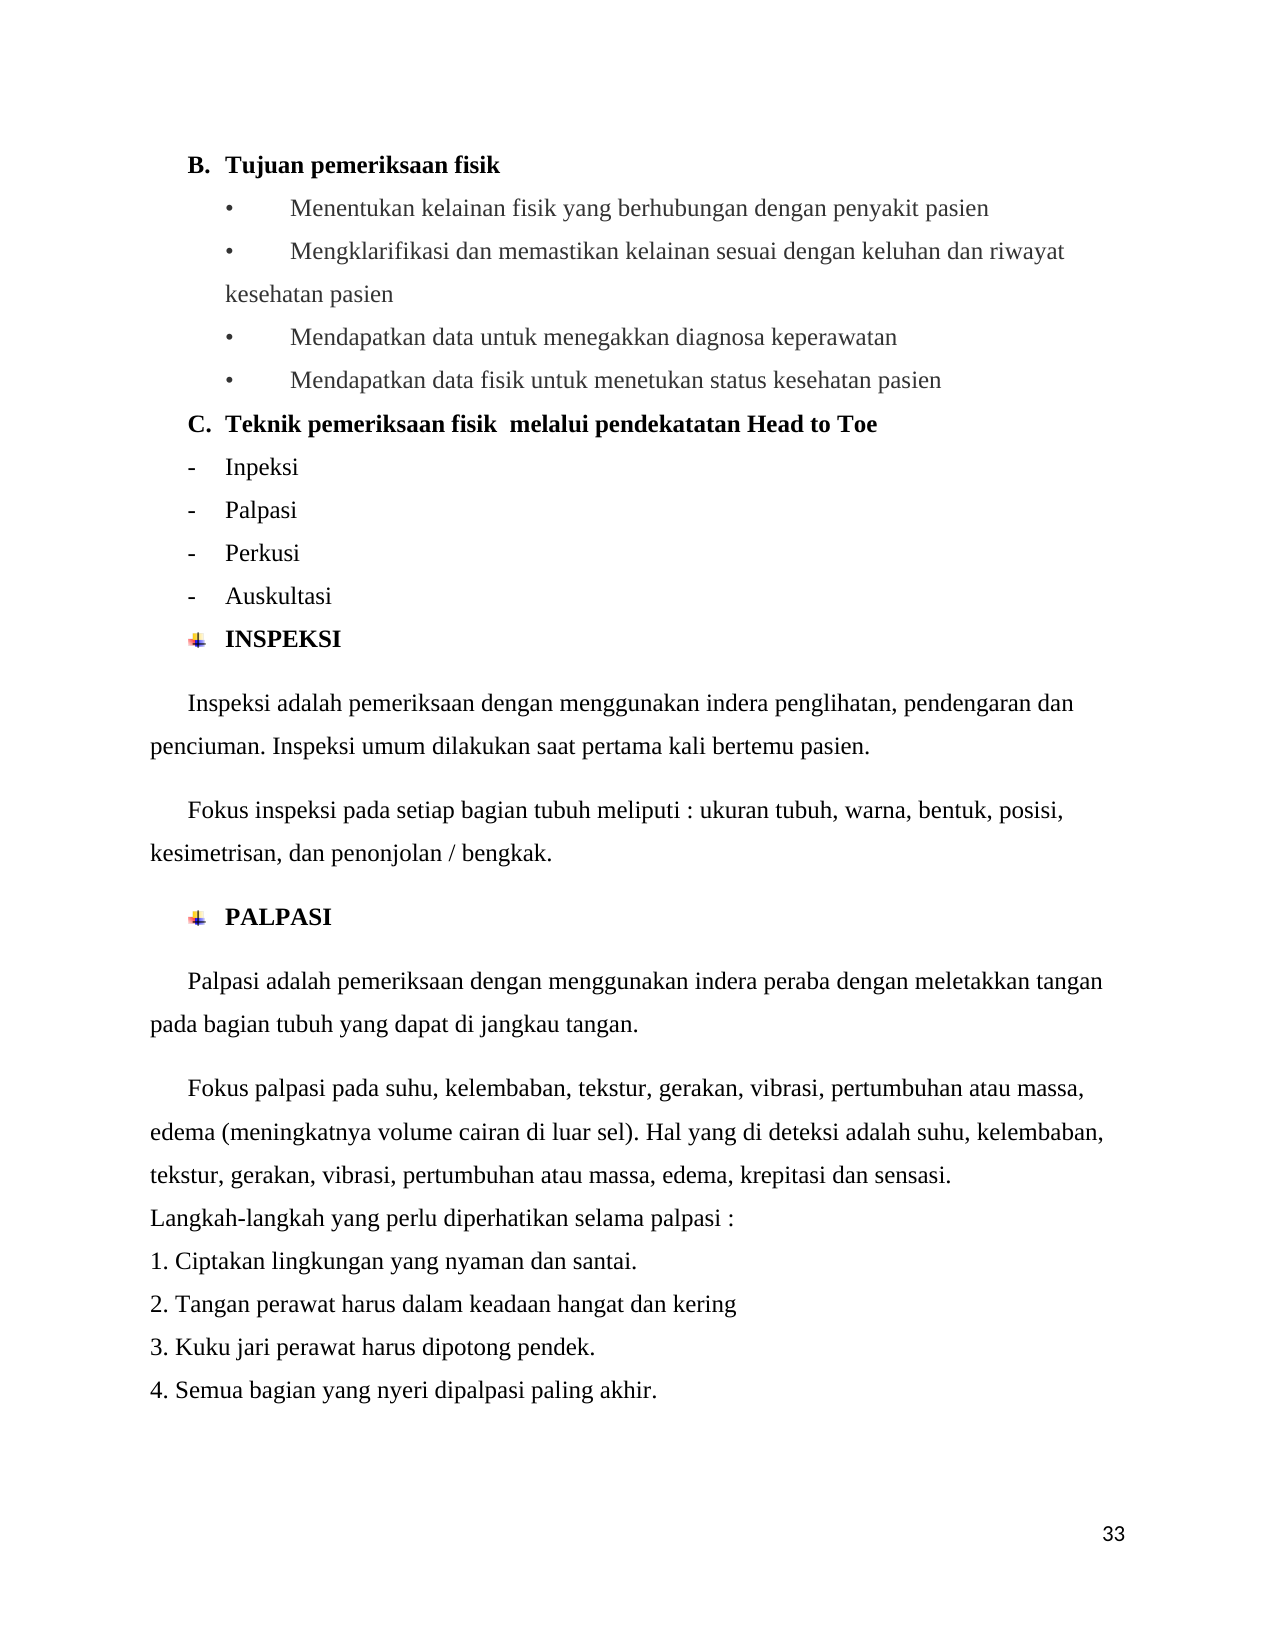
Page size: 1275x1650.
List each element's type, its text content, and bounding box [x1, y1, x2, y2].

list Auskultasi [187, 581, 1125, 610]
list Perkusi [187, 538, 1125, 567]
list Tujuan pemeriksaan fisik [187, 150, 1125, 179]
list • Mendapatkan data fisik untuk menetukan status kesehatan pasien [225, 366, 1125, 394]
list INSPEKSI [187, 624, 1125, 653]
text Palpasi adalah pemeriksaan dengan menggunakan indera peraba dengan meletakkan tangan pada bagian tubuh yang dapat di jangkau tangan. [150, 966, 1125, 1038]
list • Mendapatkan data untuk menegakkan diagnosa keperawatan [225, 322, 1125, 351]
text Fokus inspeksi pada setiap bagian tubuh meliputi : ukuran tubuh, warna, bentuk, posisi, kesimetrisan, dan penonjolan / bengkak. [150, 795, 1125, 867]
list PALPASI [187, 902, 1125, 931]
list • Menentukan kelainan fisik yang berhubungan dengan penyakit pasien [225, 193, 1125, 222]
list Inpeksi [187, 452, 1125, 481]
picture [188, 909, 206, 926]
list Teknik pemeriksaan fisik melalui pendekatatan Head to Toe [187, 409, 1125, 437]
list Palpasi [187, 495, 1125, 524]
picture [188, 631, 206, 648]
list • Mengklarifikasi dan memastikan kelainan sesuai dengan keluhan dan riwayat kesehatan pasien [225, 236, 1125, 308]
text Fokus palpasi pada suhu, kelembaban, tekstur, gerakan, vibrasi, pertumbuhan atau massa, edema (meningkatnya volume cairan di luar sel). Hal yang di deteksi adalah suhu, kelembaban, tekstur, gerakan, vibrasi, pertumbuhan atau massa, edema, krepitasi dan sensasi. Langkah-langkah yang perlu diperhatikan selama palpasi : 1. Ciptakan lingkungan yang nyaman dan santai. 2. Tangan perawat harus dalam keadaan hangat dan kering 3. Kuku jari perawat harus dipotong pendek. 4. Semua bagian yang nyeri dipalpasi paling akhir. [150, 1073, 1125, 1446]
text Inspeksi adalah pemeriksaan dengan menggunakan indera penglihatan, pendengaran dan penciuman. Inspeksi umum dilakukan saat pertama kali bertemu pasien. [150, 688, 1125, 760]
